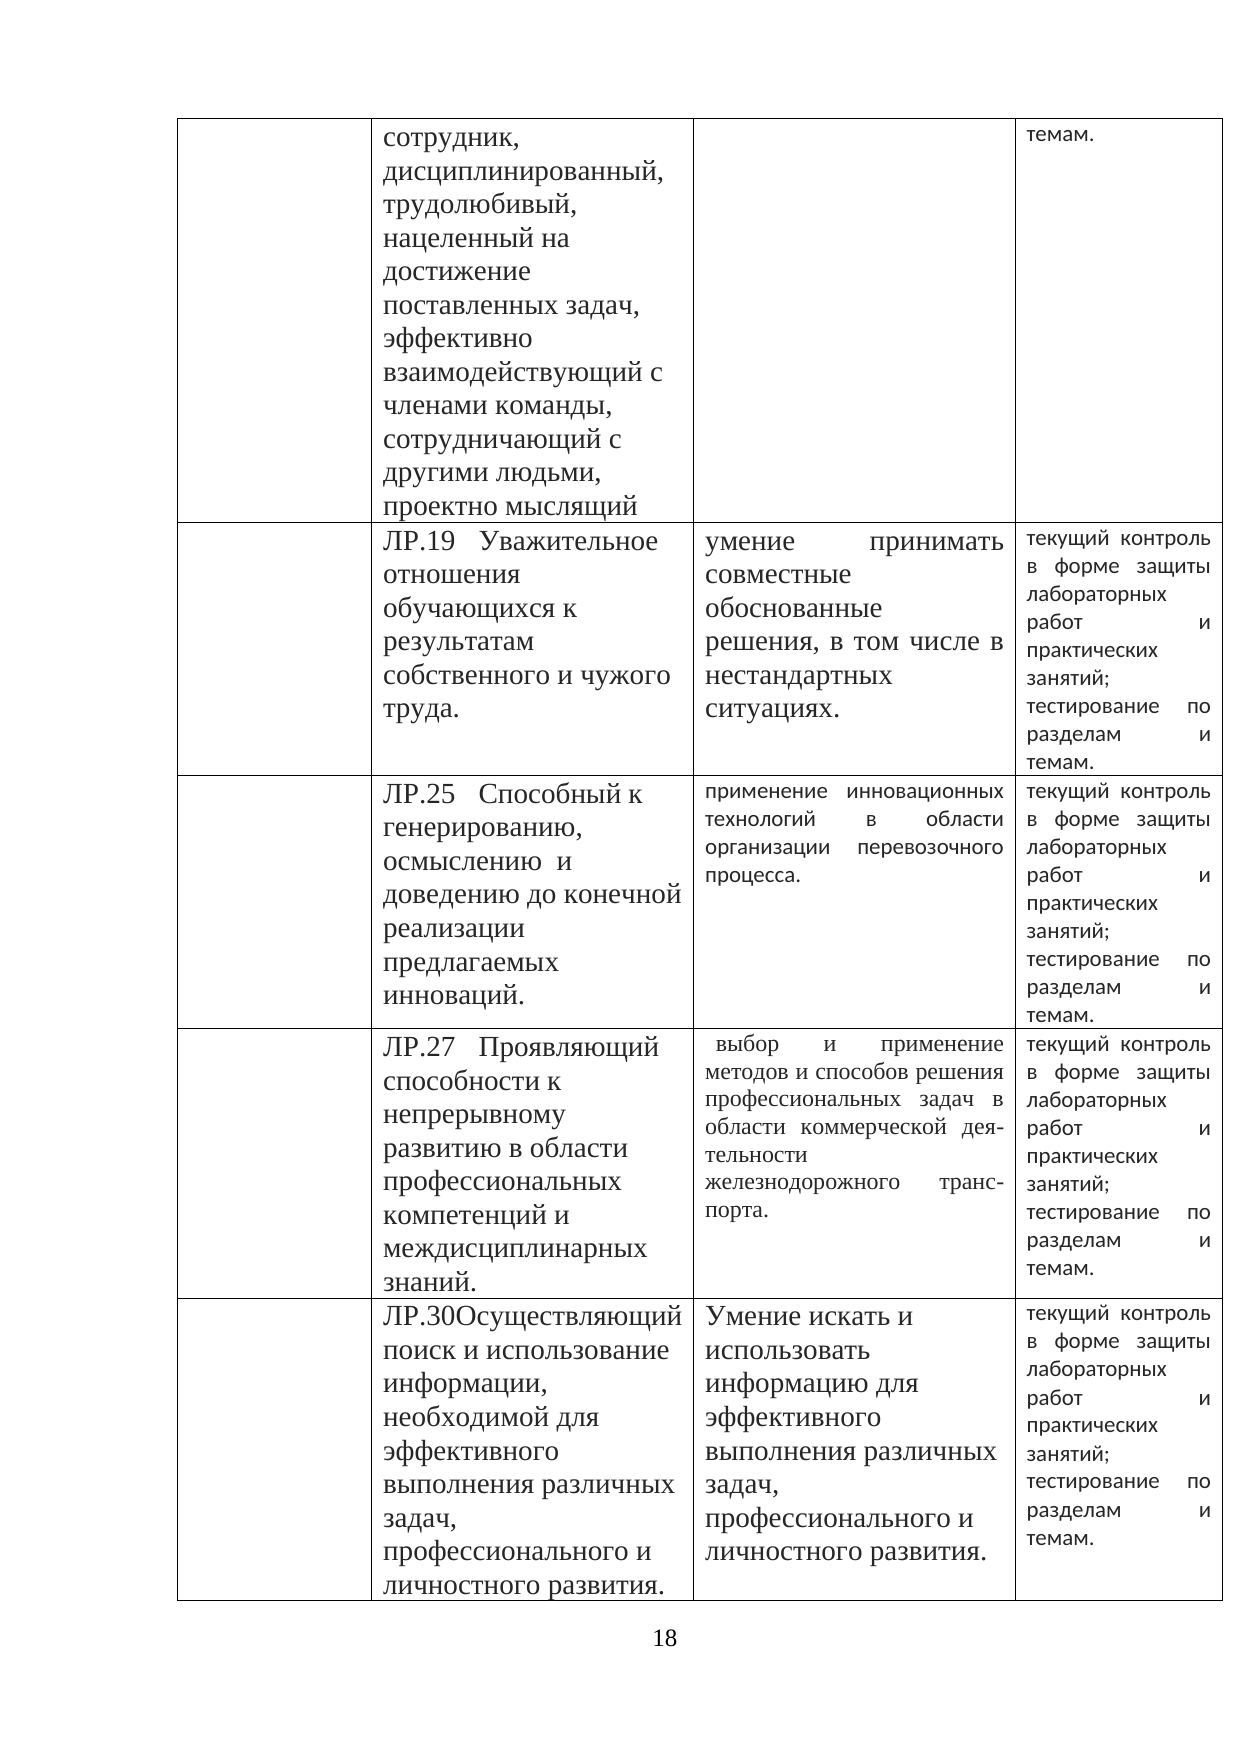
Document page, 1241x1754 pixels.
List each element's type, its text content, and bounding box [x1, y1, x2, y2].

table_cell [694, 1299, 1015, 1600]
table_cell выбор и применение методов и способов решения профессиональных задач в области коммерческой деятельности железнодорожного транспорта. [694, 1029, 1015, 1297]
table_cell [178, 119, 371, 522]
table_cell [178, 523, 371, 775]
table_cell [178, 776, 371, 1028]
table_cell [1016, 1299, 1222, 1600]
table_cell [694, 119, 1015, 522]
table_cell текущий контроль в форме защиты лабораторных работ и практических занятий; тестирование по разделам и темам. [1094, 523, 1222, 775]
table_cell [1016, 119, 1222, 522]
table_cell применение инновационных технологий в области организации перевозочного процесса. [694, 776, 1015, 1028]
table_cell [372, 119, 693, 522]
table_cell ЛР.19 Уважительное отношения обучающихся к результатам собственного и чужого труда. [372, 523, 693, 775]
table_cell [178, 1299, 371, 1600]
table_cell текущий контроль в форме защиты лабораторных работ и практических занятий; тестирование по разделам и темам. [1016, 1029, 1222, 1297]
table_cell [178, 1029, 371, 1297]
table_cell ЛР.27 Проявляющий способности к непрерывному развитию в области профессиональных компетенций и междисциплинарных знаний. [372, 1029, 693, 1297]
table_cell ЛР.25 Способный к генерированию, осмыслению и доведению до конечной реализации предлагаемых инноваций. [372, 776, 693, 1028]
table_cell умение принимать совместные обоснованные решения, в том числе в нестандартных ситуациях. [694, 523, 1015, 775]
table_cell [372, 1299, 693, 1600]
table_cell текущий контроль в форме защиты лабораторных работ и практических занятий; тестирование по разделам и темам. [1094, 776, 1222, 1028]
